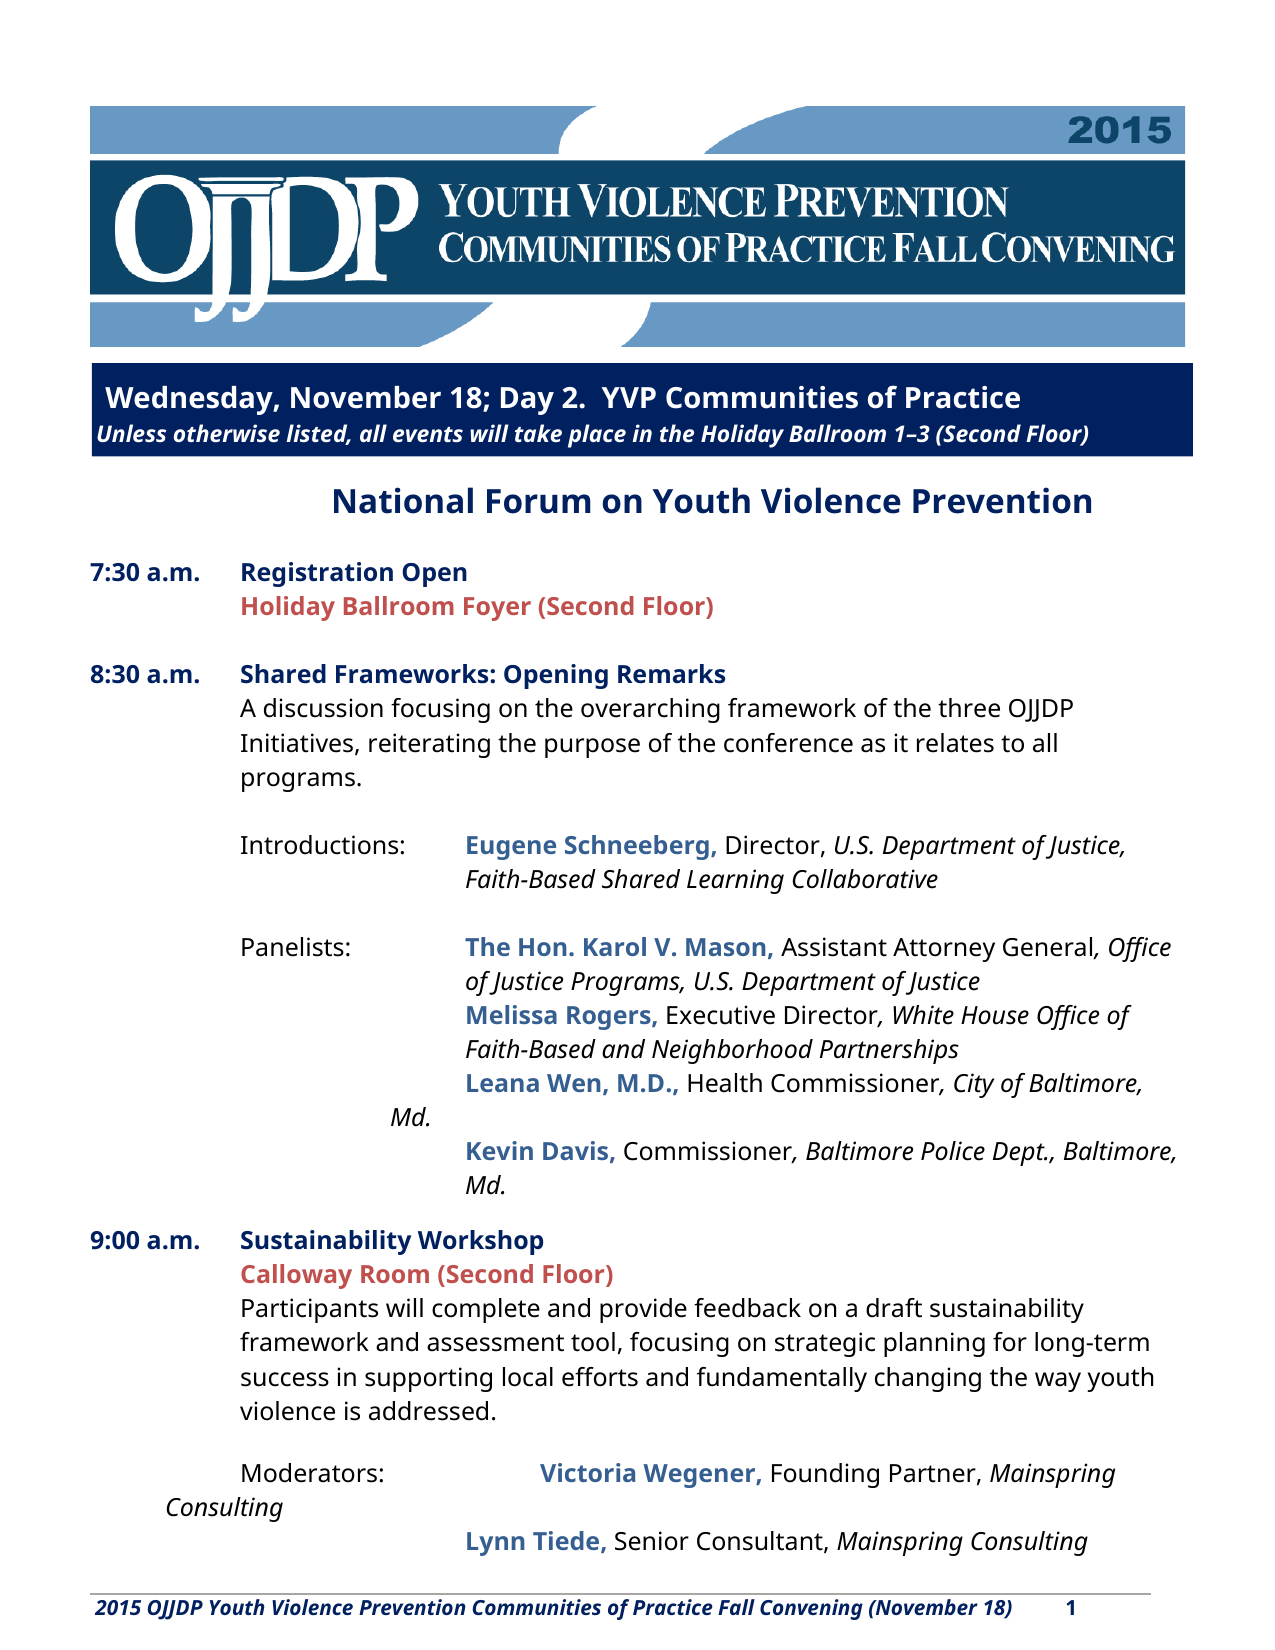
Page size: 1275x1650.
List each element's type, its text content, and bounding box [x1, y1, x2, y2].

text Moderators: Victoria Wegener, Founding Partner, Mainspring Consulting [165, 1455, 1185, 1523]
picture [90, 105, 1186, 348]
text National Forum on Youth Violence Prevention [165, 478, 1185, 524]
text Ballroom Foyer (Second Floor) [165, 589, 1185, 623]
text Kevin Davis, Commissioner, Baltimore Police Dept., Baltimore, Md. [465, 1134, 1185, 1202]
text Introductions: Eugene Schneeberg, Director, Department of Justice, Faith-Based Shared Learning Collaborative [240, 827, 1185, 896]
text A discussion focusing on the overarching framework of the three OJJDP Initiatives, reiterating the purpose of the conference as it relates to all programs. [240, 691, 1185, 793]
text Wednesday, November 18; Day 2. YVP Communities of Practice [90, 378, 1185, 413]
text Participants will complete and provide feedback on a draft sustainability framework and assessment tool, focusing on strategic planning for long-term success in supporting local efforts and fundamentally changing the way youth violence is addressed. [240, 1291, 1185, 1427]
text 7:30 a.m. Registration Open [90, 555, 1185, 589]
text Leana Wen, M.D., Health Commissioner, [390, 1066, 1185, 1134]
text Panelists: The Hon. Karol V. Mason, Assistant Attorney General, Office of Justice Programs, Department of Justice [240, 929, 1185, 998]
text 8:30 a.m. Shared Frameworks: Opening Remarks [90, 657, 1185, 691]
text Lynn Tiede, Senior Consultant, Mainspring Consulting [165, 1523, 1185, 1557]
text 9:00 a.m. Sustainability Workshop [90, 1223, 1185, 1257]
text Unless otherwise listed, all events will take place in the Ballroom 1–3 (Second Floor) [90, 413, 1185, 447]
text Melissa Rogers, Executive Director, White House Office of Faith-Based and Neighborhood Partnerships [240, 998, 1185, 1066]
text Calloway Room (Second Floor) [165, 1257, 1185, 1291]
